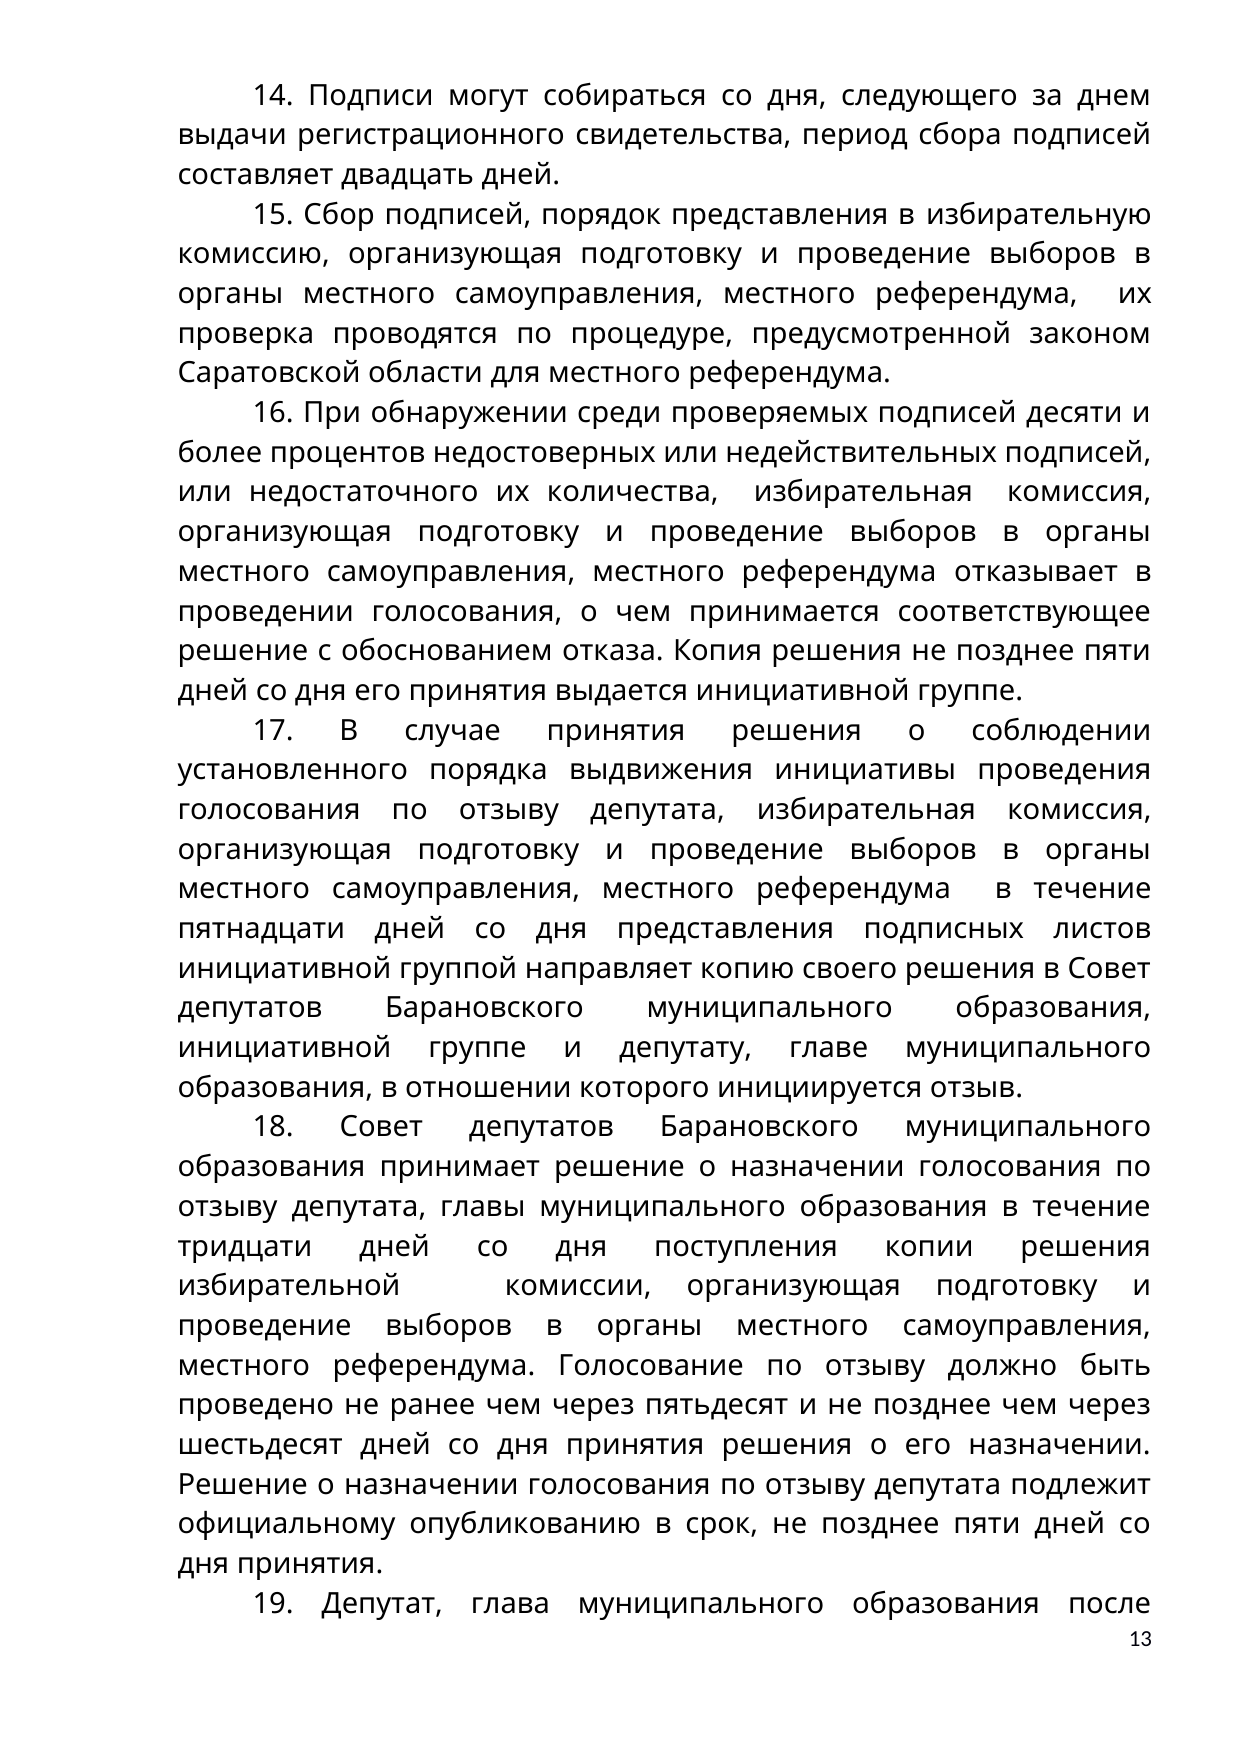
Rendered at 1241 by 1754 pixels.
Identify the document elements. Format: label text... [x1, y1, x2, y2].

text 17. В случае принятия решения о соблюдении установленного порядка выдвижения инициативы проведения голосования по отзыву депутата, избирательная комиссия, организующая подготовку и проведение выборов в органы местного самоуправления, местного референдума в течение пятнадцати дней со дня представления подписных листов инициативной группой направляет копию своего решения в Совет депутатов Барановского муниципального образования, инициативной группе и депутату, главе муниципального образования, в отношении которого инициируется отзыв. [177, 709, 1152, 1106]
text 16. При обнаружении среди проверяемых подписей десяти и более процентов недостоверных или недействительных подписей, или недостаточного их количества, избирательная комиссия, организующая подготовку и проведение выборов в органы местного самоуправления, местного референдума отказывает в проведении голосования, о чем принимается соответствующее решение с обоснованием отказа. Копия решения не позднее пяти дней со дня его принятия выдается инициативной группе. [177, 391, 1152, 709]
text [177, 1582, 1152, 1622]
text 15. Сбор подписей, порядок представления в избирательную комиссию, организующая подготовку и проведение выборов в органы местного самоуправления, местного референдума, их проверка проводятся по процедуре, предусмотренной законом Саратовской области для местного референдума. [177, 193, 1152, 391]
text 14. Подписи могут собираться со дня, следующего за днем выдачи регистрационного свидетельства, период сбора подписей составляет двадцать дней. [177, 74, 1152, 193]
text 18. Совет депутатов Барановского муниципального образования принимает решение о назначении голосования по отзыву депутата, главы муниципального образования в течение тридцати дней со дня поступления копии решения избирательной комиссии, организующая подготовку и проведение выборов в органы местного самоуправления, местного референдума. Голосование по отзыву должно быть проведено не ранее чем через пятьдесят и не позднее чем через шестьдесят дней со дня принятия решения о его назначении. Решение о назначении голосования по отзыву депутата подлежит официальному опубликованию в срок, не позднее пяти дней со дня принятия. [177, 1106, 1152, 1582]
